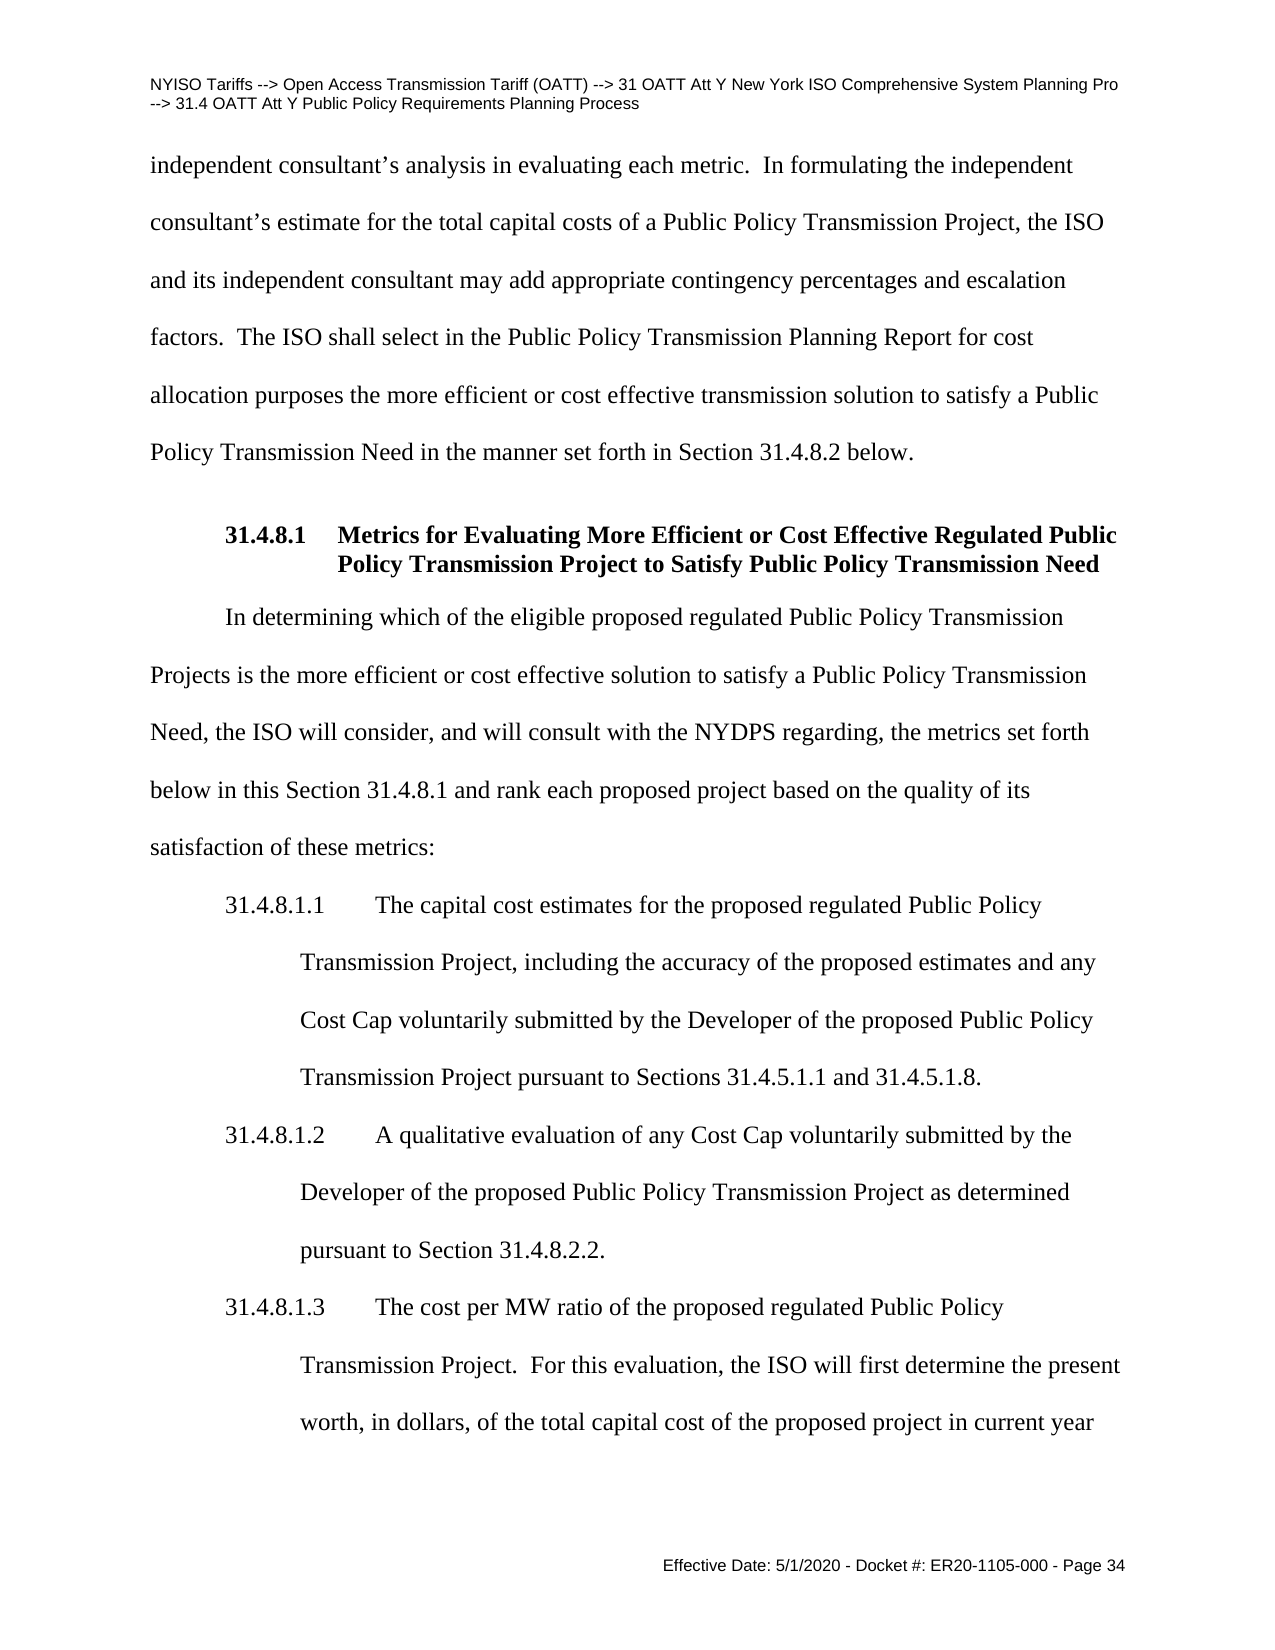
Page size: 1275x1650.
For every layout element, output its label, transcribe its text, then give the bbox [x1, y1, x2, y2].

text In determining which of the eligible proposed regulated Public Policy Transmission Projects is the more efficient or cost effective solution to satisfy a Public Policy Transmission Need, the ISO will consider, and will consult with the NYDPS regarding, the metrics set forth below in this Section 31.4.8.1 and rank each proposed project based on the quality of its satisfaction of these metrics: [150, 602, 1125, 861]
text 31.4.8.1.2 A qualitative evaluation of any Cost Cap voluntarily submitted by the Developer of the proposed Public Policy Transmission Project as determined pursuant to Section 31.4.8.2.2. [225, 1120, 1125, 1264]
text 31.4.8.1.1 The capital cost estimates for the proposed regulated Public Policy Transmission Project, including the accuracy of the proposed estimates and any Cost Cap voluntarily submitted by the Developer of the proposed Public Policy Transmission Project pursuant to Sections 31.4.5.1.1 and 31.4.5.1.8. [225, 890, 1125, 1091]
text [225, 1292, 1125, 1436]
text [150, 150, 1125, 466]
subtitle 31.4.8.1 Metrics for Evaluating More Efficient or Cost Effective Regulated Public Policy Transmission Project to Satisfy Public Policy Transmission Need [225, 520, 1125, 577]
